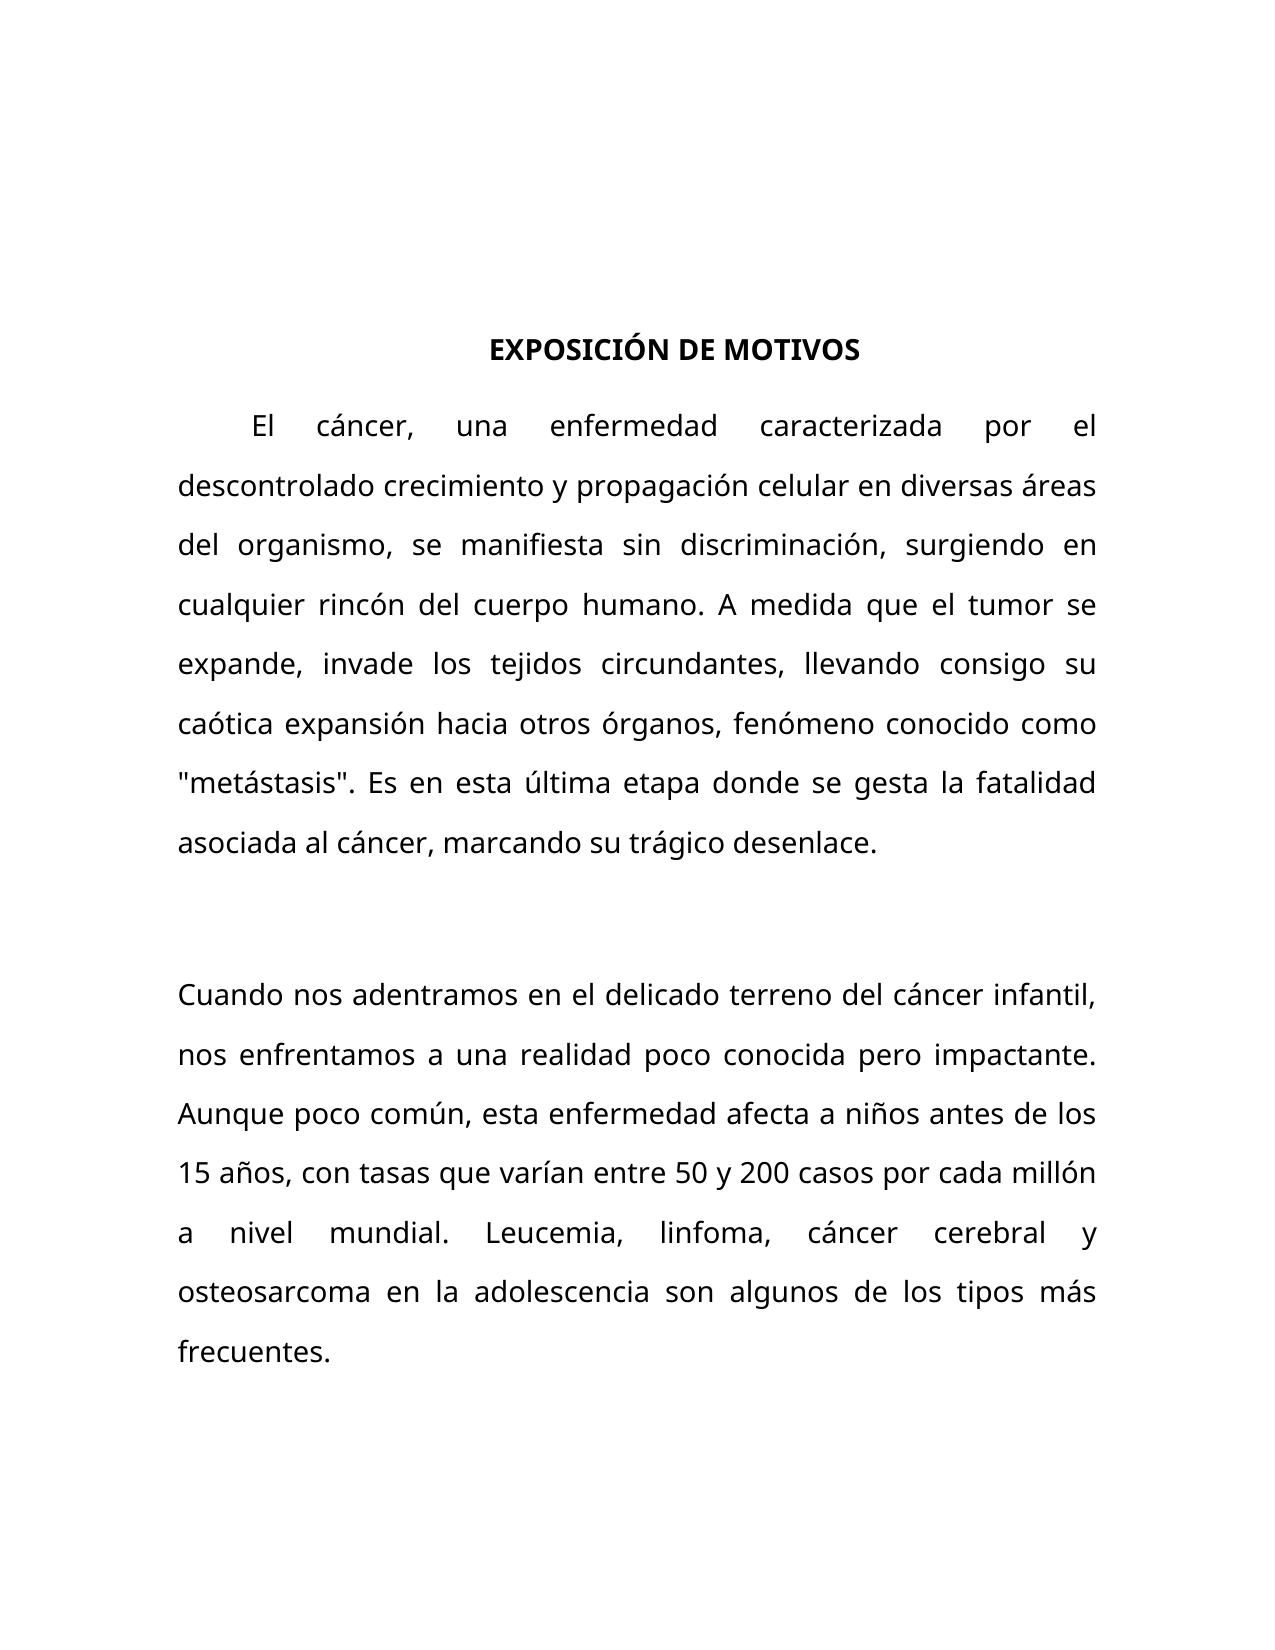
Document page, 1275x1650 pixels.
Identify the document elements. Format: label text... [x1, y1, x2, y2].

text Cuando nos adentramos en el delicado terreno del cáncer infantil, nos enfrentamos a una realidad poco conocida pero impactante. Aunque poco común, esta enfermedad afecta a niños antes de los 15 años, con tasas que varían entre 50 y 200 casos por cada millón a nivel mundial. Leucemia, linfoma, cáncer cerebral y osteosarcoma en la adolescencia son algunos de los tipos más frecuentes. [177, 974, 1098, 1371]
text EXPOSICIÓN DE MOTIVOS [177, 329, 1098, 369]
text El cáncer, una enfermedad caracterizada por el descontrolado crecimiento y propagación celular en diversas áreas del organismo, se manifiesta sin discriminación, surgiendo en cualquier rincón del cuerpo humano. A medida que el tumor se expande, invade los tejidos circundantes, llevando consigo su caótica expansión hacia otros órganos, fenómeno conocido como "metástasis". Es en esta última etapa donde se gesta la fatalidad asociada al cáncer, marcando su trágico desenlace. [177, 406, 1098, 862]
